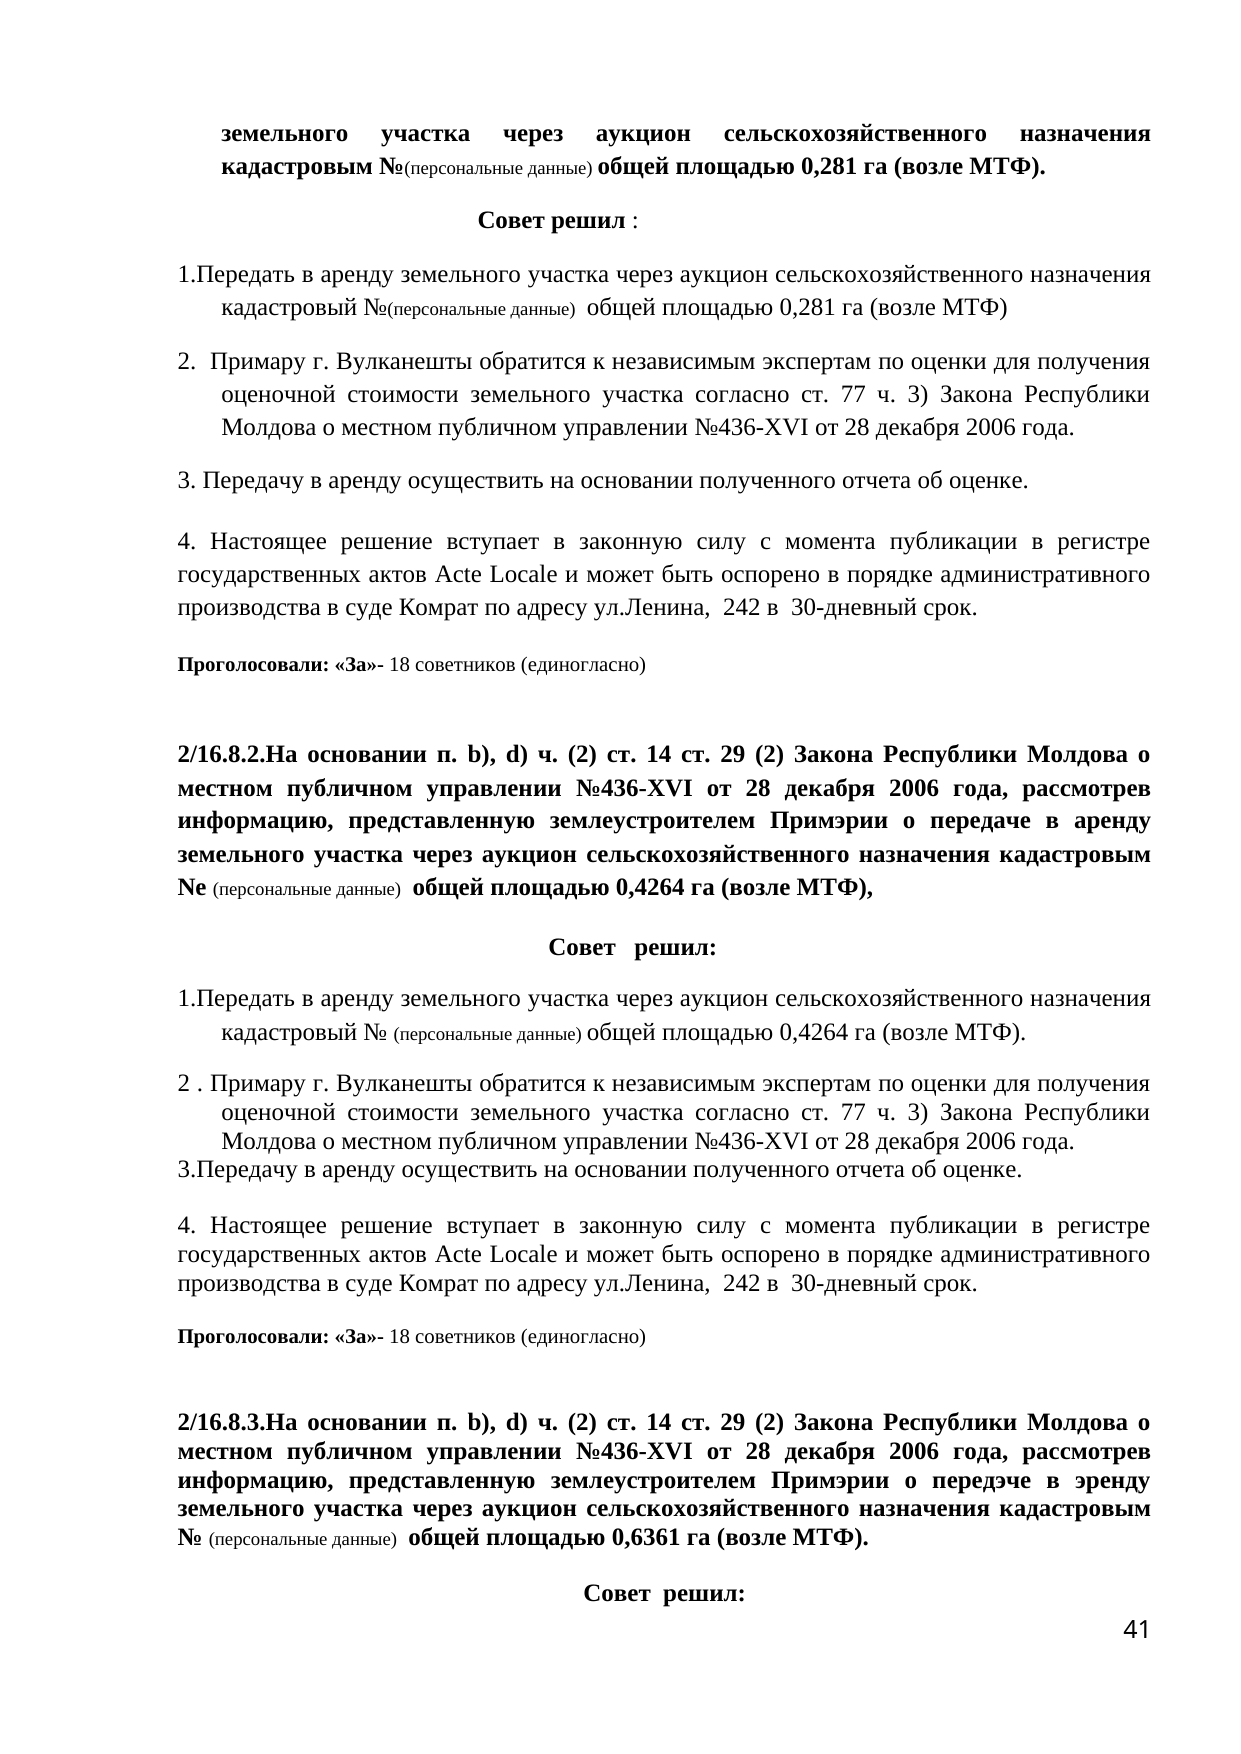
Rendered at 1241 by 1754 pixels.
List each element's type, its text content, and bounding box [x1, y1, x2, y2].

text Совет решил: [342, 932, 1152, 961]
text 2. Примару г. Вулканешты обратится к независимым экспертам по оценки для получения оценочной стоимости земельного участка согласно ст. 77 ч. 3) Закона Республики Молдова о местном публичном управлении №436-XVI от 28 декабря 2006 года. [177, 346, 1152, 441]
text Проголосовали: «За»- 18 советников (единогласно) [177, 1324, 1152, 1348]
text 2 . Примару г. Вулканешты обратится к независимым экспертам по оценки для получения оценочной стоимости земельного участка согласно ст. 77 ч. 3) Закона Республики Молдова о местном публичном управлении №436-XVI от 28 декабря 2006 года. [177, 1068, 1152, 1154]
text Проголосовали: «За»- 18 советников (единогласно) [177, 652, 1152, 676]
text 1.Передать в аренду земельного участка через аукцион сельскохозяйственного назначения кадастровый №(персональные данные) общей площадью 0,281 га (возле МТФ) [177, 259, 1152, 321]
text 2/16.8.2.На основании п. b), d) ч. (2) ст. 14 ст. 29 (2) Закона Республики Молдова о местном публичном управлении №436-XVI от 28 декабря 2006 года, рассмотрев информацию, представленную землеустроителем Примэрии о передаче в аренду земельного участка через аукцион сельскохозяйственного назначения кадастровым Ne (персональные данные) общей площадью 0,4264 га (возле МТФ), [177, 739, 1152, 900]
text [177, 118, 1152, 180]
text 2/16.8.3.На основании п. b), d) ч. (2) ст. 14 ст. 29 (2) Закона Республики Молдова о местном публичном управлении №436-XVI от 28 декабря 2006 года, рассмотрев информацию, представленную землеустроителем Примэрии о передэче в эренду земельного участка через аукцион сельскохозяйственного назначения кадастровым № (персональные данные) общей площадью 0,6361 га (возле МТФ). [177, 1407, 1152, 1551]
text 3. Передачу в аренду осуществить на основании полученного отчета об оценке. [177, 466, 1152, 494]
text Совет решил: [177, 1578, 1152, 1607]
text Совет решил : [477, 205, 1152, 234]
text 3.Передачу в аренду осуществить на основании полученного отчета об оценке. [177, 1154, 1152, 1183]
text 1.Передать в аренду земельного участка через аукцион сельскохозяйственного назначения кадастровый № (персональные данные) общей площадью 0,4264 га (возле МТФ). [177, 983, 1152, 1045]
